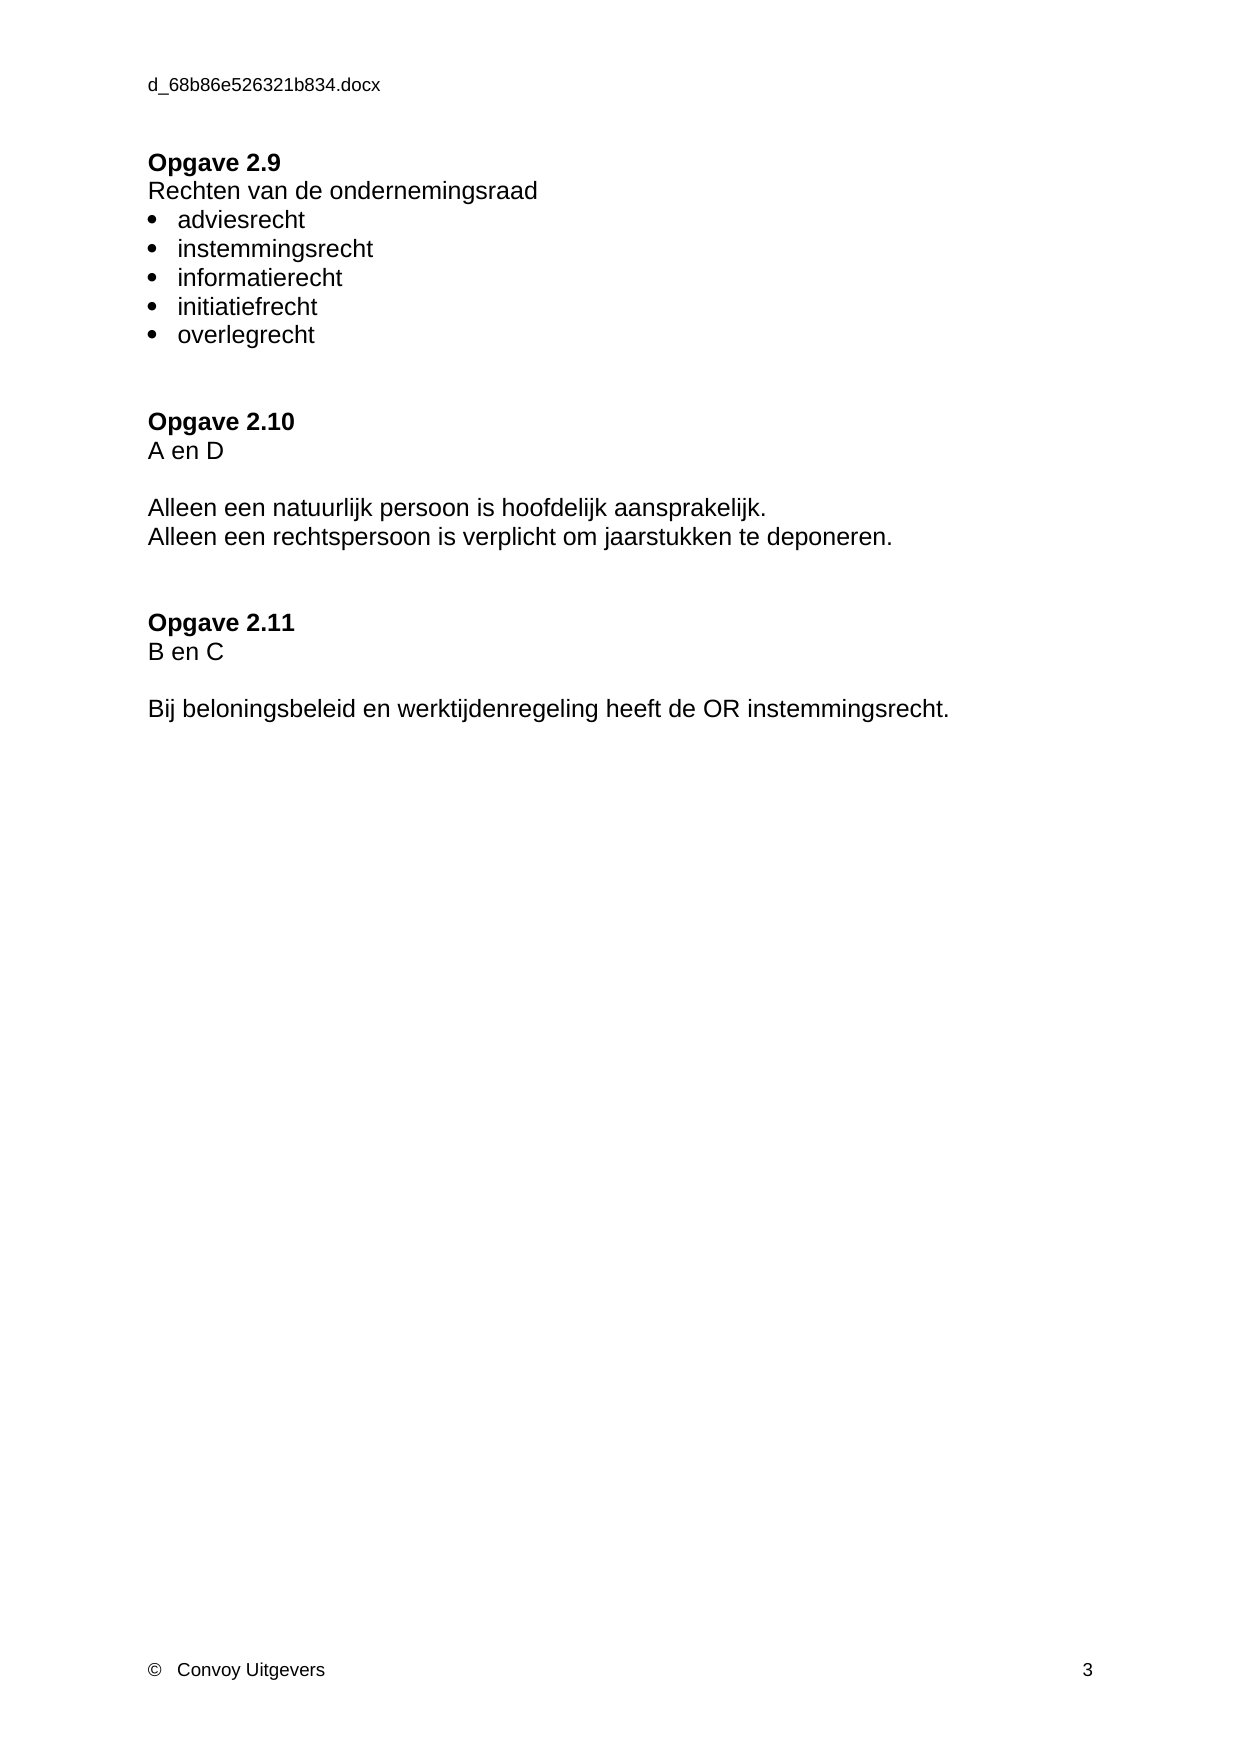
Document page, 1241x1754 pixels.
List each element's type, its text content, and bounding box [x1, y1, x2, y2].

text Alleen een rechtspersoon is verplicht om jaarstukken te deponeren. [148, 522, 1093, 551]
text Opgave 2.11 [148, 608, 1093, 637]
text B en C [148, 637, 1093, 666]
list initiatiefrecht [148, 292, 1093, 321]
list adviesrecht [148, 205, 1093, 234]
text Alleen een natuurlijk persoon is hoofdelijk aansprakelijk. [148, 493, 1093, 522]
text Bij beloningsbeleid en werktijdenregeling heeft de OR instemmingsrecht. [148, 694, 1093, 723]
list overlegrecht [148, 321, 1093, 349]
text Opgave 2.9 [148, 148, 1093, 176]
list informatierecht [148, 263, 1093, 292]
text A en D [148, 436, 1093, 464]
text Rechten van de ondernemingsraad [148, 176, 1093, 205]
text Opgave 2.10 [148, 407, 1093, 436]
list instemmingsrecht [148, 234, 1093, 263]
